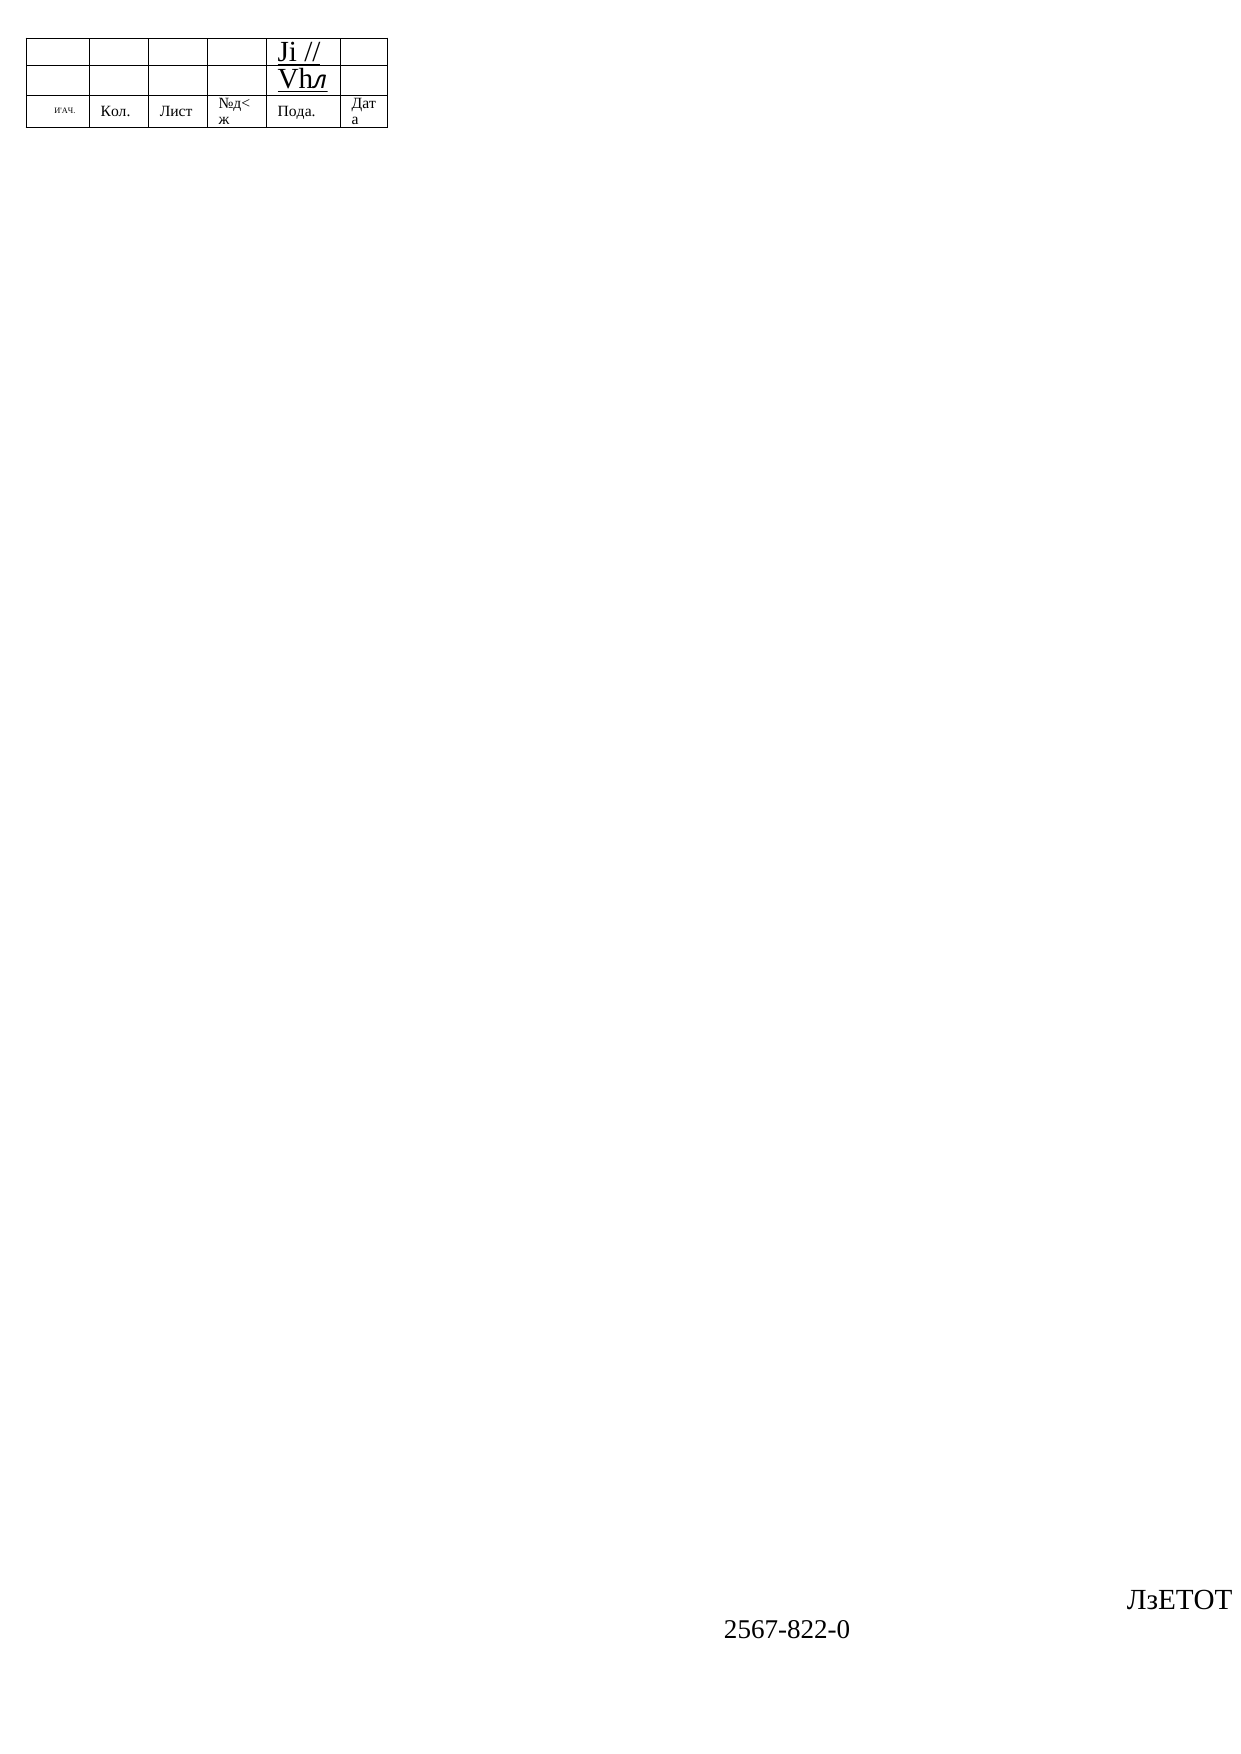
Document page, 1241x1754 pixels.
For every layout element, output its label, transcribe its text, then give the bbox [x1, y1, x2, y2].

text ЛзЕТОТ [1127, 1586, 1233, 1616]
text 2567-822-0 [724, 1617, 850, 1644]
table_cell [149, 66, 207, 95]
table_header [149, 39, 207, 64]
table_cell Кол. [90, 96, 148, 127]
table_cell [341, 66, 387, 95]
table_cell Дата [341, 96, 387, 127]
table_cell №д<ж [208, 96, 266, 127]
table_header Ji // [267, 39, 340, 64]
table_header [27, 39, 89, 64]
table_cell И'АЧ. [27, 96, 89, 127]
table_cell [90, 66, 148, 95]
table_cell Пода. [267, 96, 340, 127]
table_header [208, 39, 266, 64]
table_cell Лист [149, 96, 207, 127]
table_cell [27, 66, 89, 95]
table_header [90, 39, 148, 64]
table_cell [208, 66, 266, 95]
table_cell Vhл [267, 66, 340, 95]
table_header [341, 39, 387, 64]
